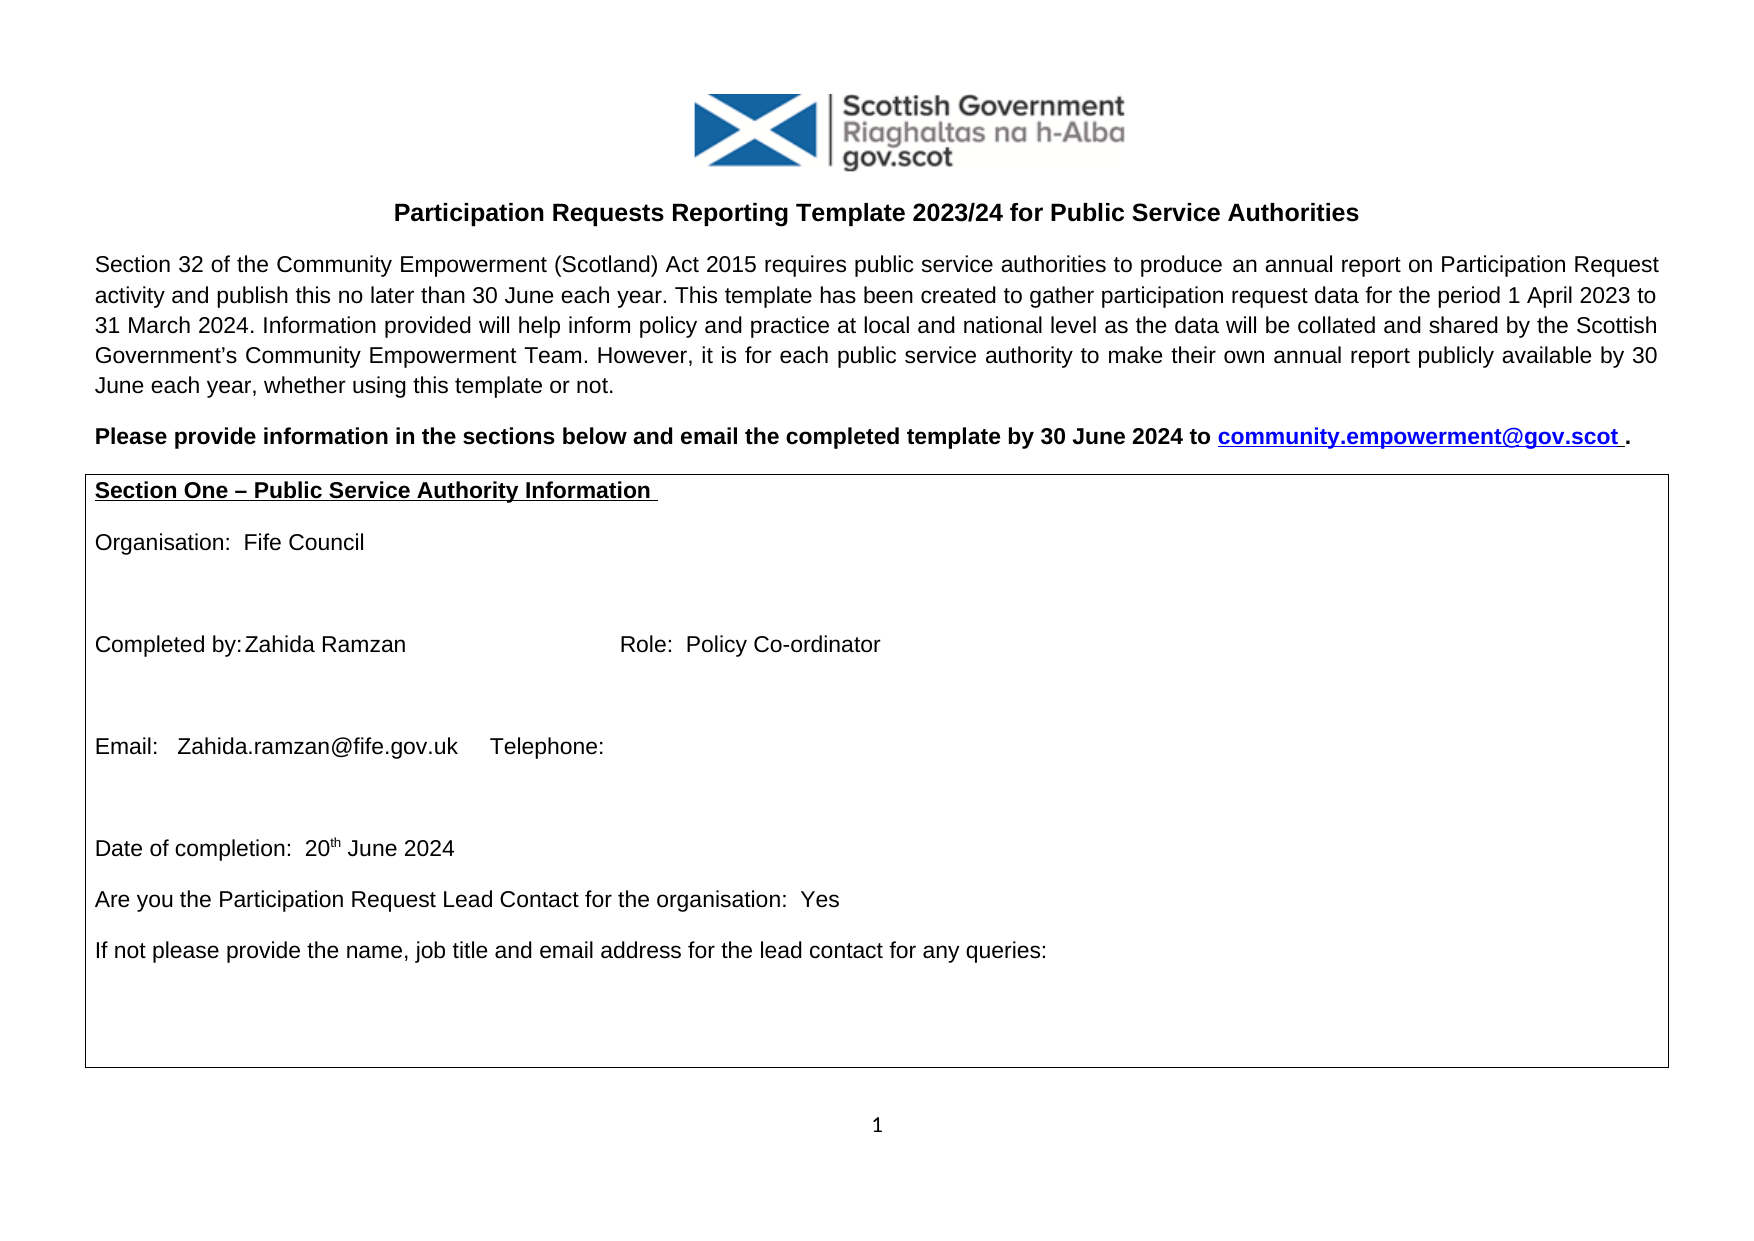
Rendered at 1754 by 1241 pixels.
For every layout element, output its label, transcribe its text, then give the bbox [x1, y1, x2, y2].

text Completed by: Zahida Ramzan Role: Policy Co-ordinator [86, 627, 1668, 657]
text Date of completion: 20th June 2024 [86, 832, 1668, 861]
text If not please provide the name, job title and email address for the lead contact for any queries: [86, 934, 1668, 963]
text Section One – Public Service Authority Information [86, 475, 1668, 504]
picture [694, 94, 1126, 173]
text Please provide information in the sections below and email the completed template by 30 June 2024 to community.empowerment@gov.scot . [94, 423, 1659, 450]
text Are you the Participation Request Lead Contact for the organisation: Yes [86, 883, 1668, 912]
text Section 32 of the Community Empowerment (Scotland) Act 2015 requires public service authorities to produce an annual report on Participation Request activity and publish this no later than 30 June each year. This template has been created to gather participation request data for the period 1 April 2023 to 31 March 2024. Information provided will help inform policy and practice at local and national level as the data will be collated and shared by the Scottish Government’s Community Empowerment Team. However, it is for each public service authority to make their own annual report publicly available by 30 June each year, whether using this template or not. [94, 251, 1659, 399]
text Organisation: Fife Council [86, 525, 1668, 555]
text Participation Requests Reporting Template 2023/24 for Public Service Authorities [94, 198, 1659, 226]
text Email: Zahida.ramzan@fife.gov.uk Telephone: [86, 729, 1668, 759]
